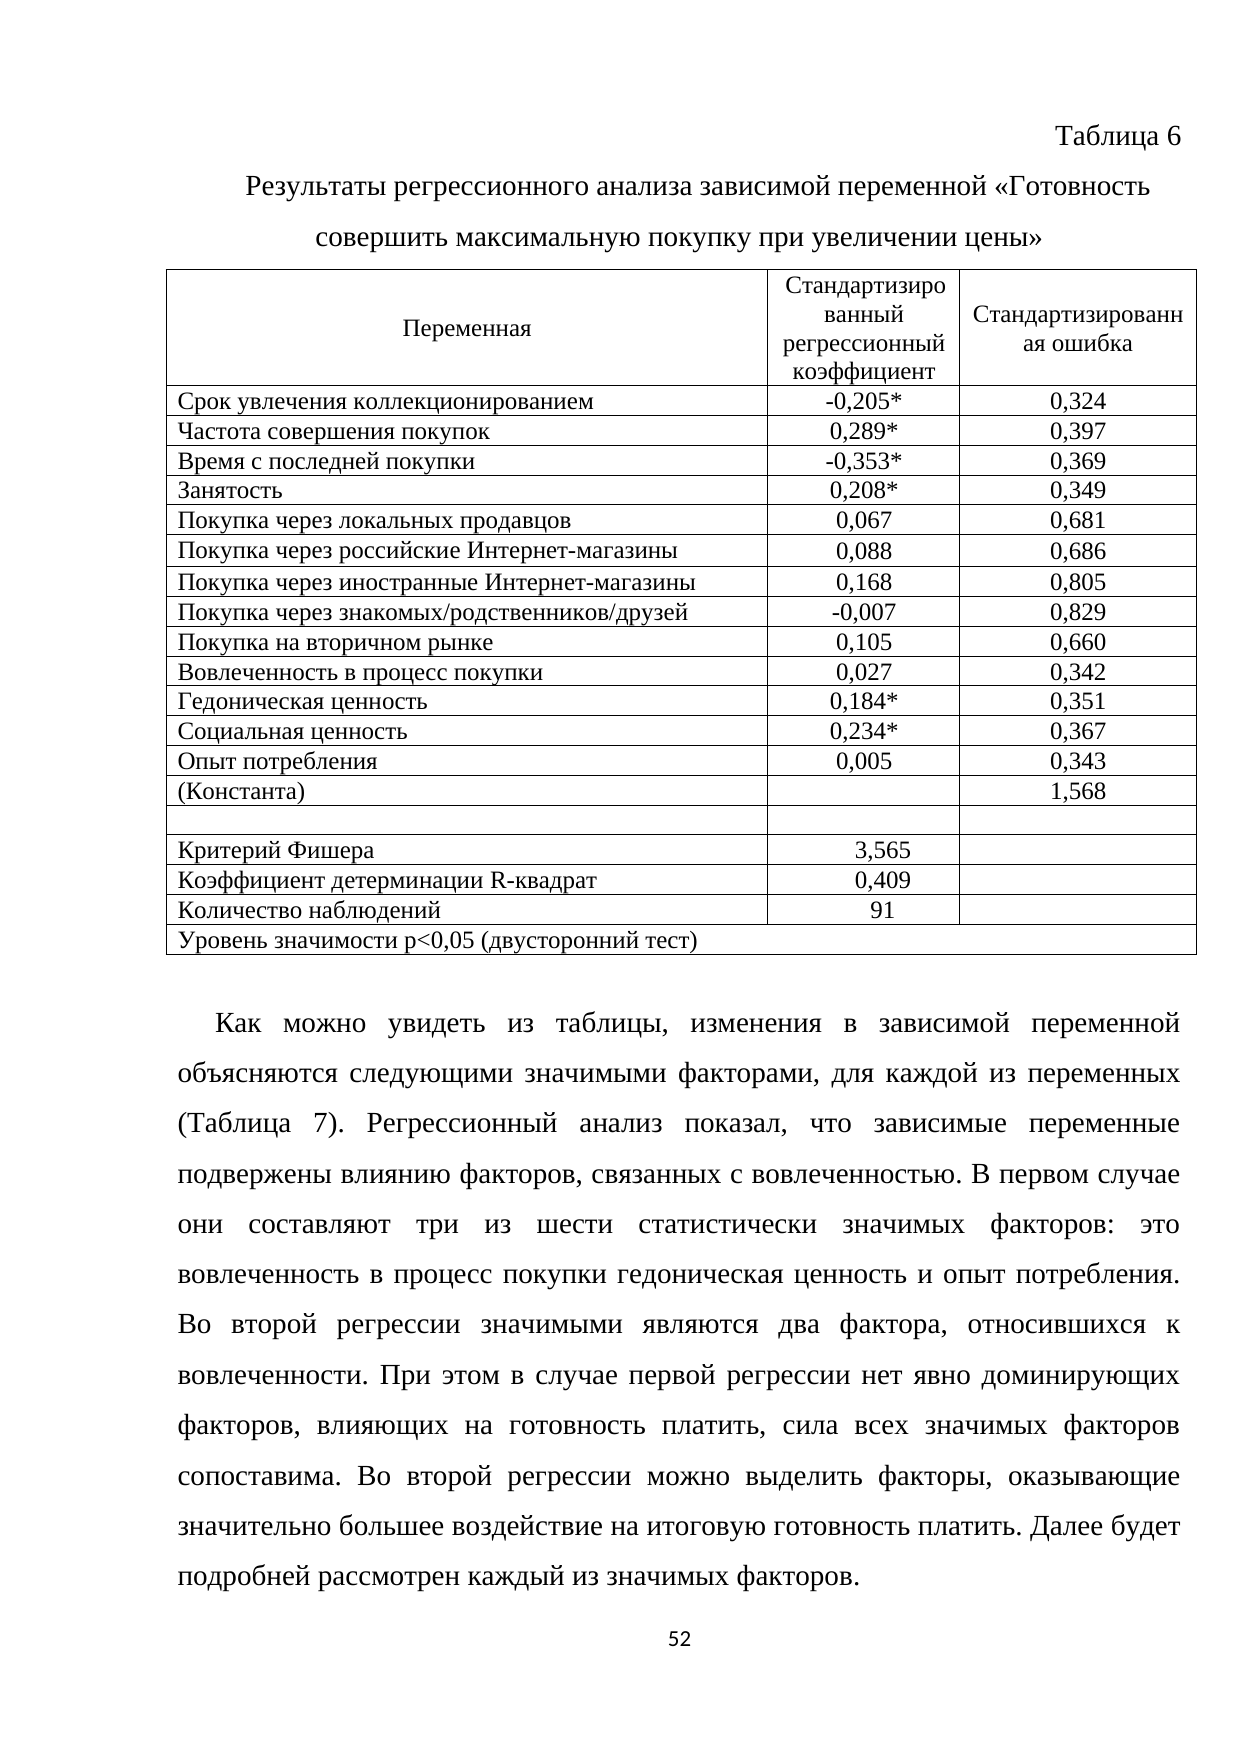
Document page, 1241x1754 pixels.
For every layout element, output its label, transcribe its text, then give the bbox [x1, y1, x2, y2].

table_cell 0,351 [960, 686, 1196, 715]
table_cell Покупка через знакомых/родственников/друзей [167, 597, 767, 626]
table_cell 0,660 [960, 627, 1196, 656]
table_header Стандартизированный регрессионный коэффициент [768, 270, 959, 385]
table_cell Время с последней покупки [167, 446, 767, 474]
text Результаты регрессионного анализа зависимой переменной «Готовность совершить максимальную покупку при увеличении цены» [177, 168, 1181, 252]
table_cell 0,343 [960, 746, 1196, 775]
table_cell 0,805 [960, 567, 1196, 596]
table_cell Критерий Фишера [167, 835, 767, 864]
table_cell [768, 776, 959, 804]
table_cell Количество наблюдений [167, 895, 767, 924]
table_cell -0,007 [768, 597, 959, 626]
table_cell Покупка на вторичном рынке [167, 627, 767, 656]
table_cell Частота совершения покупок [167, 416, 767, 445]
table_cell Коэффициент детерминации R-квадрат [167, 865, 767, 894]
table_cell 0,349 [960, 476, 1196, 504]
table_cell 0,234* [768, 716, 959, 745]
table_cell Опыт потребления [167, 746, 767, 775]
table_cell Гедоническая ценность [167, 686, 767, 715]
table_cell 91 [768, 895, 959, 924]
table_cell [960, 865, 1196, 894]
table_cell (Константа) [167, 776, 767, 804]
table_cell [960, 806, 1196, 834]
table_cell 0,367 [960, 716, 1196, 745]
table_cell 0,342 [960, 657, 1196, 685]
table_cell Покупка через российские Интернет-магазины [167, 535, 767, 566]
table_cell [960, 895, 1196, 924]
table_cell 0,168 [768, 567, 959, 596]
table_cell Срок увлечения коллекционированием [167, 386, 767, 415]
table_cell 0,088 [768, 535, 959, 566]
table_cell 0,681 [960, 505, 1196, 534]
table_cell 0,829 [960, 597, 1196, 626]
table_cell 0,397 [960, 416, 1196, 445]
table_cell Вовлеченность в процесс покупки [167, 657, 767, 685]
table_cell -0,205* [768, 386, 959, 415]
table_cell 0,027 [768, 657, 959, 685]
table_cell Занятость [167, 476, 767, 504]
table_cell [167, 806, 767, 834]
table_cell 0,324 [960, 386, 1196, 415]
table_cell 0,369 [960, 446, 1196, 474]
table_cell 1,568 [960, 776, 1196, 804]
table_cell 0,105 [768, 627, 959, 656]
table_cell 0,208* [768, 476, 959, 504]
table_cell Социальная ценность [167, 716, 767, 745]
table_cell 3,565 [768, 835, 959, 864]
table_cell Покупка через локальных продавцов [167, 505, 767, 534]
table_cell 0,686 [960, 535, 1196, 566]
text Таблица 6 [177, 118, 1181, 152]
table_cell Уровень значимости р<0,05 (двусторонний тест) [167, 925, 1196, 953]
table_cell 0,005 [768, 746, 959, 775]
table_cell 0,184* [768, 686, 959, 715]
table_cell [768, 806, 959, 834]
text Как можно увидеть из таблицы, изменения в зависимой переменной объясняются следующими значимыми факторами, для каждой из переменных (Таблица 7). Регрессионный анализ показал, что зависимые переменные подвержены влиянию факторов, связанных с вовлеченностью. В первом случае они составляют три из шести статистически значимых факторов: это вовлеченность в процесс покупки гедоническая ценность и опыт потребления. Во второй регрессии значимыми являются два фактора, относившихся к вовлеченности. При этом в случае первой регрессии нет явно доминирующих факторов, влияющих на готовность платить, сила всех значимых факторов сопоставима. Во второй регрессии можно выделить факторы, оказывающие значительно большее воздействие на итоговую готовность платить. Далее будет подробней рассмотрен каждый из значимых факторов. [177, 1005, 1181, 1592]
table_cell Покупка через иностранные Интернет-магазины [167, 567, 767, 596]
table_cell 0,067 [768, 505, 959, 534]
table_cell -0,353* [768, 446, 959, 474]
table_header Стандартизированная ошибка [960, 270, 1196, 385]
table_cell [960, 835, 1196, 864]
table_cell 0,409 [768, 865, 959, 894]
table_header Переменная [167, 270, 767, 385]
table_cell 0,289* [768, 416, 959, 445]
